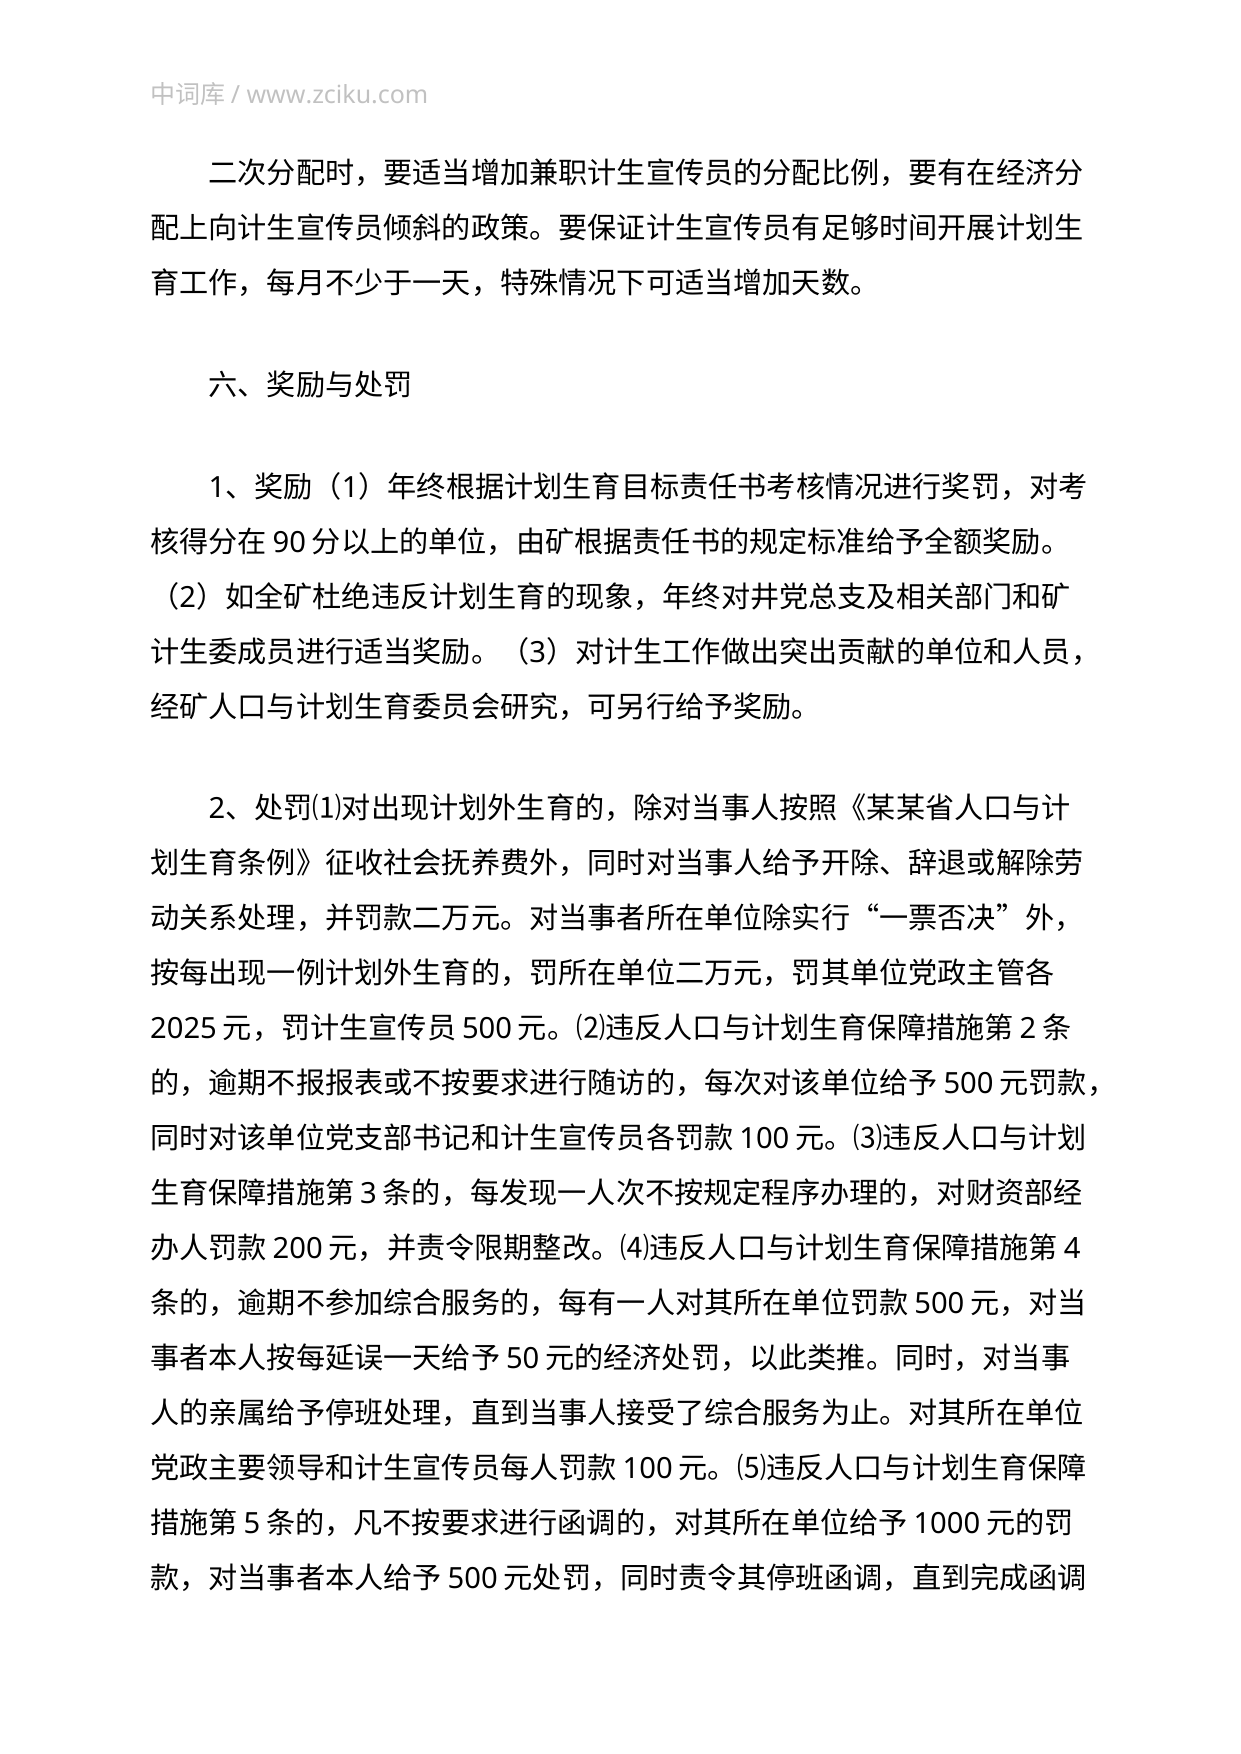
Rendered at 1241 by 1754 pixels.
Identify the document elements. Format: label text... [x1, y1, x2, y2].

text 六、奖励与处罚 [150, 362, 1090, 404]
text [150, 785, 1090, 1597]
text 1、奖励（1）年终根据计划生育目标责任书考核情况进行奖罚，对考核得分在90分以上的单位，由矿根据责任书的规定标准给予全额奖励。（2）如全矿杜绝违反计划生育的现象，年终对井党总支及相关部门和矿计生委成员进行适当奖励。（3）对计生工作做出突出贡献的单位和人员，经矿人口与计划生育委员会研究，可另行给予奖励。 [150, 463, 1090, 726]
text 二次分配时，要适当增加兼职计生宣传员的分配比例，要有在经济分配上向计生宣传员倾斜的政策。要保证计生宣传员有足够时间开展计划生育工作，每月不少于一天，特殊情况下可适当增加天数。 [150, 150, 1090, 302]
